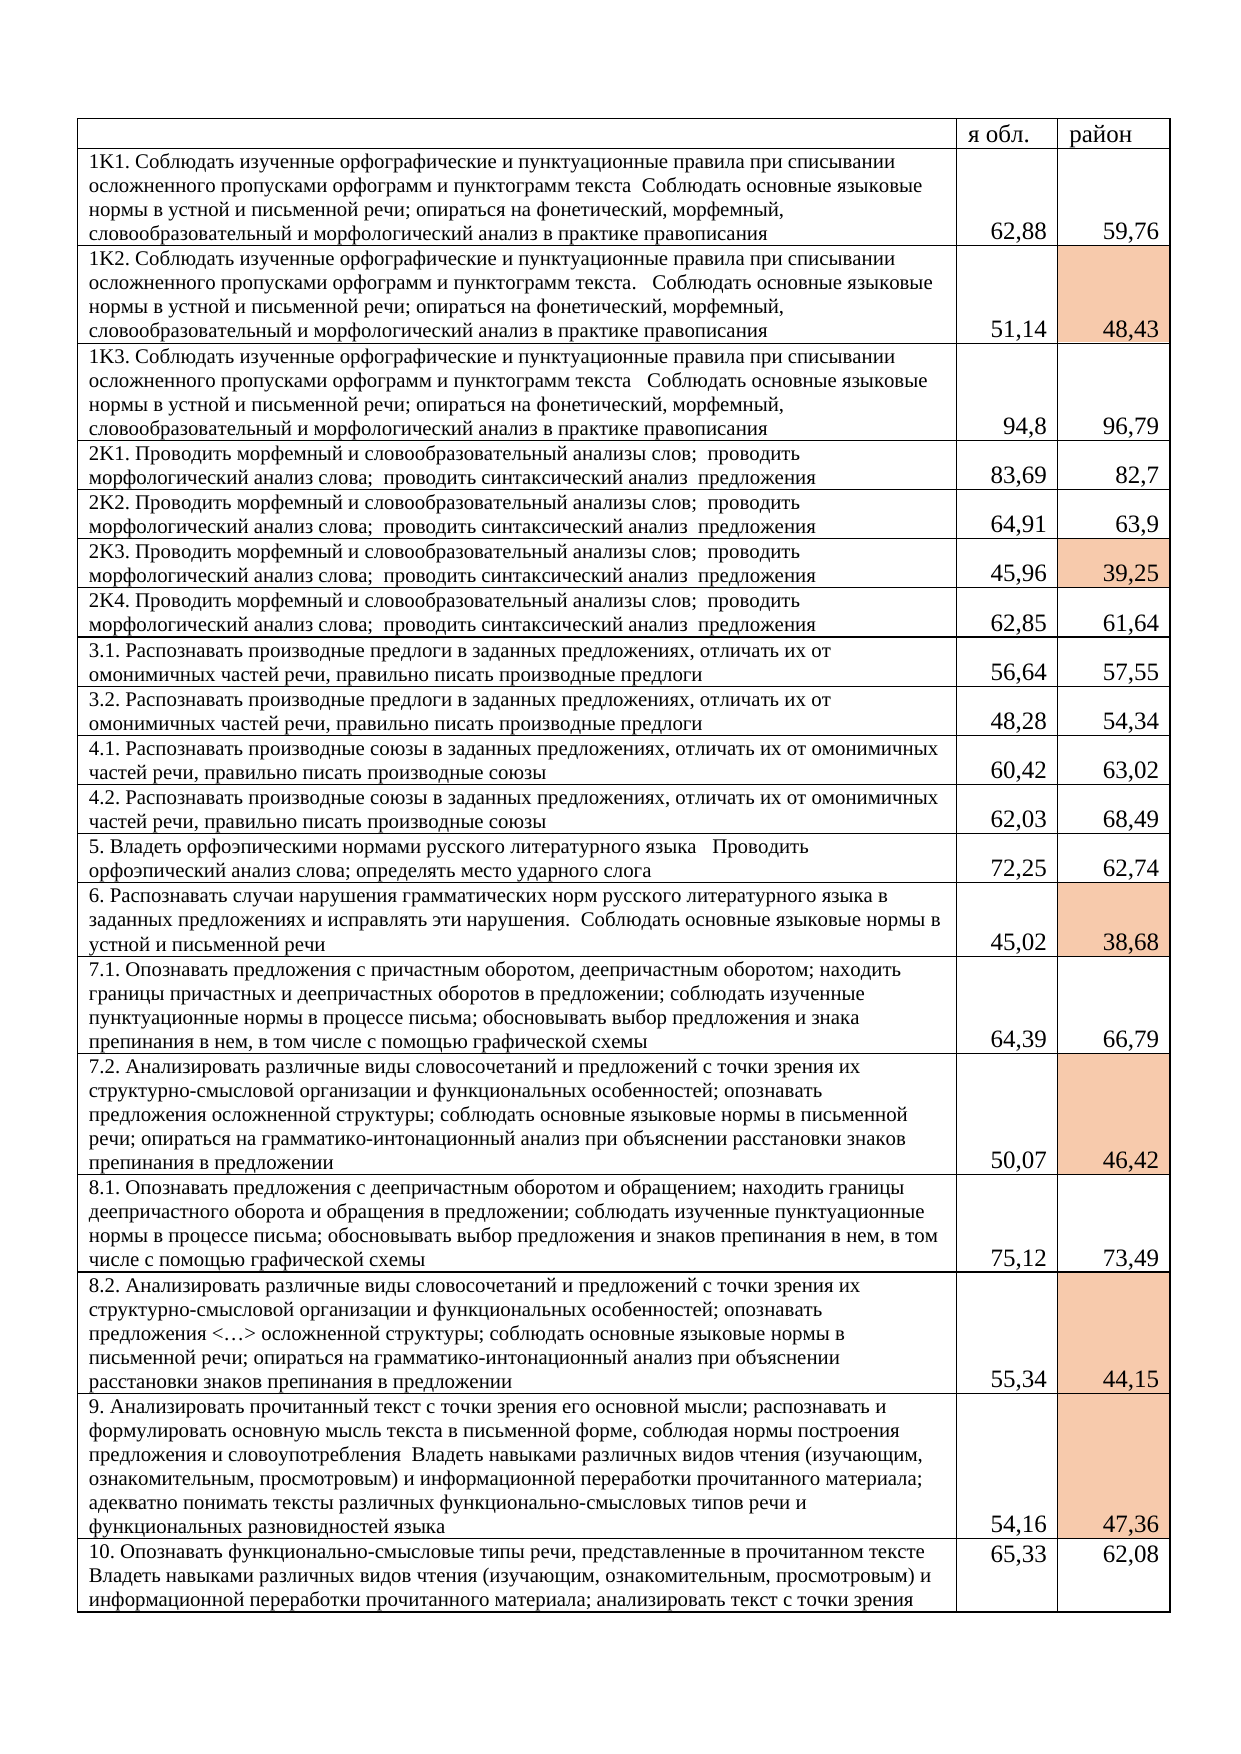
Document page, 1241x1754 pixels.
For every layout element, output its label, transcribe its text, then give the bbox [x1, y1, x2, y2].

table_cell 4.2. Распознавать производные союзы в заданных предложениях, отличать их от омонимичных частей речи, правильно писать производные союзы [78, 785, 956, 833]
table_cell 57,55 [1058, 638, 1169, 686]
table_cell 54,16 [957, 1394, 1057, 1538]
table_cell 45,02 [957, 883, 1057, 956]
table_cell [78, 1539, 956, 1611]
table_cell 3.1. Распознавать производные предлоги в заданных предложениях, отличать их от омонимичных частей речи, правильно писать производные предлоги [78, 638, 956, 686]
table_cell 68,49 [1058, 785, 1169, 833]
table_cell 96,79 [1058, 344, 1169, 440]
table_cell 46,42 [1058, 1054, 1169, 1174]
table_cell 3.2. Распознавать производные предлоги в заданных предложениях, отличать их от омонимичных частей речи, правильно писать производные предлоги [78, 687, 956, 735]
table_cell 62,03 [957, 785, 1057, 833]
table_cell 63,02 [1058, 736, 1169, 784]
table_cell 38,68 [1058, 883, 1169, 956]
table_cell 2K3. Проводить морфемный и словообразовательный анализы слов; проводить морфологический анализ слова; проводить синтаксический анализ предложения [78, 539, 956, 587]
table_cell 62,85 [957, 588, 1057, 636]
table_cell 56,64 [957, 638, 1057, 686]
table_cell 51,14 [957, 246, 1057, 342]
table_cell 72,25 [957, 834, 1057, 882]
table_cell 82,7 [1058, 441, 1169, 489]
table_cell 9. Анализировать прочитанный текст с точки зрения его основной мысли; распознавать и формулировать основную мысль текста в письменной форме, соблюдая нормы построения предложения и словоупотребления Владеть навыками различных видов чтения (изучающим, ознакомительным, просмотровым) и информационной переработки прочитанного материала; адекватно понимать тексты различных функционально-смысловых типов речи и функциональных разновидностей языка [78, 1394, 956, 1538]
table_cell 62,74 [1058, 834, 1169, 882]
table_cell 60,42 [957, 736, 1057, 784]
table_cell 7.1. Опознавать предложения с причастным оборотом, деепричастным оборотом; находить границы причастных и деепричастных оборотов в предложении; соблюдать изученные пунктуационные нормы в процессе письма; обосновывать выбор предложения и знака препинания в нем, в том числе с помощью графической схемы [78, 957, 956, 1053]
table_cell 45,96 [957, 539, 1057, 587]
table_cell 8.2. Анализировать различные виды словосочетаний и предложений с точки зрения их структурно-смысловой организации и функциональных особенностей; опознавать предложения <…> осложненной структуры; соблюдать основные языковые нормы в письменной речи; опираться на грамматико-интонационный анализ при объяснении расстановки знаков препинания в предложении [78, 1273, 956, 1393]
table_cell 5. Владеть орфоэпическими нормами русского литературного языка Проводить орфоэпический анализ слова; определять место ударного слога [78, 834, 956, 882]
table_cell 6. Распознавать случаи нарушения грамматических норм русского литературного языка в заданных предложениях и исправлять эти нарушения. Соблюдать основные языковые нормы в устной и письменной речи [78, 883, 956, 956]
table_cell 2K2. Проводить морфемный и словообразовательный анализы слов; проводить морфологический анализ слова; проводить синтаксический анализ предложения [78, 490, 956, 538]
table_cell 64,91 [957, 490, 1057, 538]
table_cell 73,49 [1058, 1175, 1169, 1271]
table_cell 4.1. Распознавать производные союзы в заданных предложениях, отличать их от омонимичных частей речи, правильно писать производные союзы [78, 736, 956, 784]
table_cell 1K1. Соблюдать изученные орфографические и пунктуационные правила при списывании осложненного пропусками орфограмм и пунктограмм текста Соблюдать основные языковые нормы в устной и письменной речи; опираться на фонетический, морфемный, словообразовательный и морфологический анализ в практике правописания [78, 149, 956, 245]
table_cell 54,34 [1058, 687, 1169, 735]
table_cell 1K2. Соблюдать изученные орфографические и пунктуационные правила при списывании осложненного пропусками орфограмм и пунктограмм текста. Соблюдать основные языковые нормы в устной и письменной речи; опираться на фонетический, морфемный, словообразовательный и морфологический анализ в практике правописания [78, 246, 956, 342]
table_cell 48,28 [957, 687, 1057, 735]
table_cell 55,34 [957, 1273, 1057, 1393]
table_cell 8.1. Опознавать предложения с деепричастным оборотом и обращением; находить границы деепричастного оборота и обращения в предложении; соблюдать изученные пунктуационные нормы в процессе письма; обосновывать выбор предложения и знаков препинания в нем, в том числе с помощью графической схемы [78, 1175, 956, 1271]
table_cell 7.2. Анализировать различные виды словосочетаний и предложений с точки зрения их структурно-смысловой организации и функциональных особенностей; опознавать предложения осложненной структуры; соблюдать основные языковые нормы в письменной речи; опираться на грамматико-интонационный анализ при объяснении расстановки знаков препинания в предложении [78, 1054, 956, 1174]
table_cell 39,25 [1058, 539, 1169, 587]
table_cell 59,76 [1058, 149, 1169, 245]
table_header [78, 119, 956, 148]
table_cell 48,43 [1058, 246, 1169, 342]
table_cell 2K1. Проводить морфемный и словообразовательный анализы слов; проводить морфологический анализ слова; проводить синтаксический анализ предложения [78, 441, 956, 489]
table_cell 75,12 [957, 1175, 1057, 1271]
table_cell 94,8 [957, 344, 1057, 440]
table_cell 44,15 [1058, 1273, 1169, 1393]
table_cell 61,64 [1058, 588, 1169, 636]
table_cell 62,08 [1058, 1539, 1169, 1611]
table_cell 50,07 [957, 1054, 1057, 1174]
table_header Ленинградская обл. [957, 119, 1057, 148]
table_cell 47,36 [1058, 1394, 1169, 1538]
table_cell 83,69 [957, 441, 1057, 489]
table_header Киришский район [1058, 119, 1169, 148]
table_cell 62,88 [957, 149, 1057, 245]
table_cell 63,9 [1058, 490, 1169, 538]
table_cell 65,33 [957, 1539, 1057, 1611]
table_cell 2K4. Проводить морфемный и словообразовательный анализы слов; проводить морфологический анализ слова; проводить синтаксический анализ предложения [78, 588, 956, 636]
table_cell 64,39 [957, 957, 1057, 1053]
table_cell 66,79 [1058, 957, 1169, 1053]
table_cell 1K3. Соблюдать изученные орфографические и пунктуационные правила при списывании осложненного пропусками орфограмм и пунктограмм текста Соблюдать основные языковые нормы в устной и письменной речи; опираться на фонетический, морфемный, словообразовательный и морфологический анализ в практике правописания [78, 344, 956, 440]
